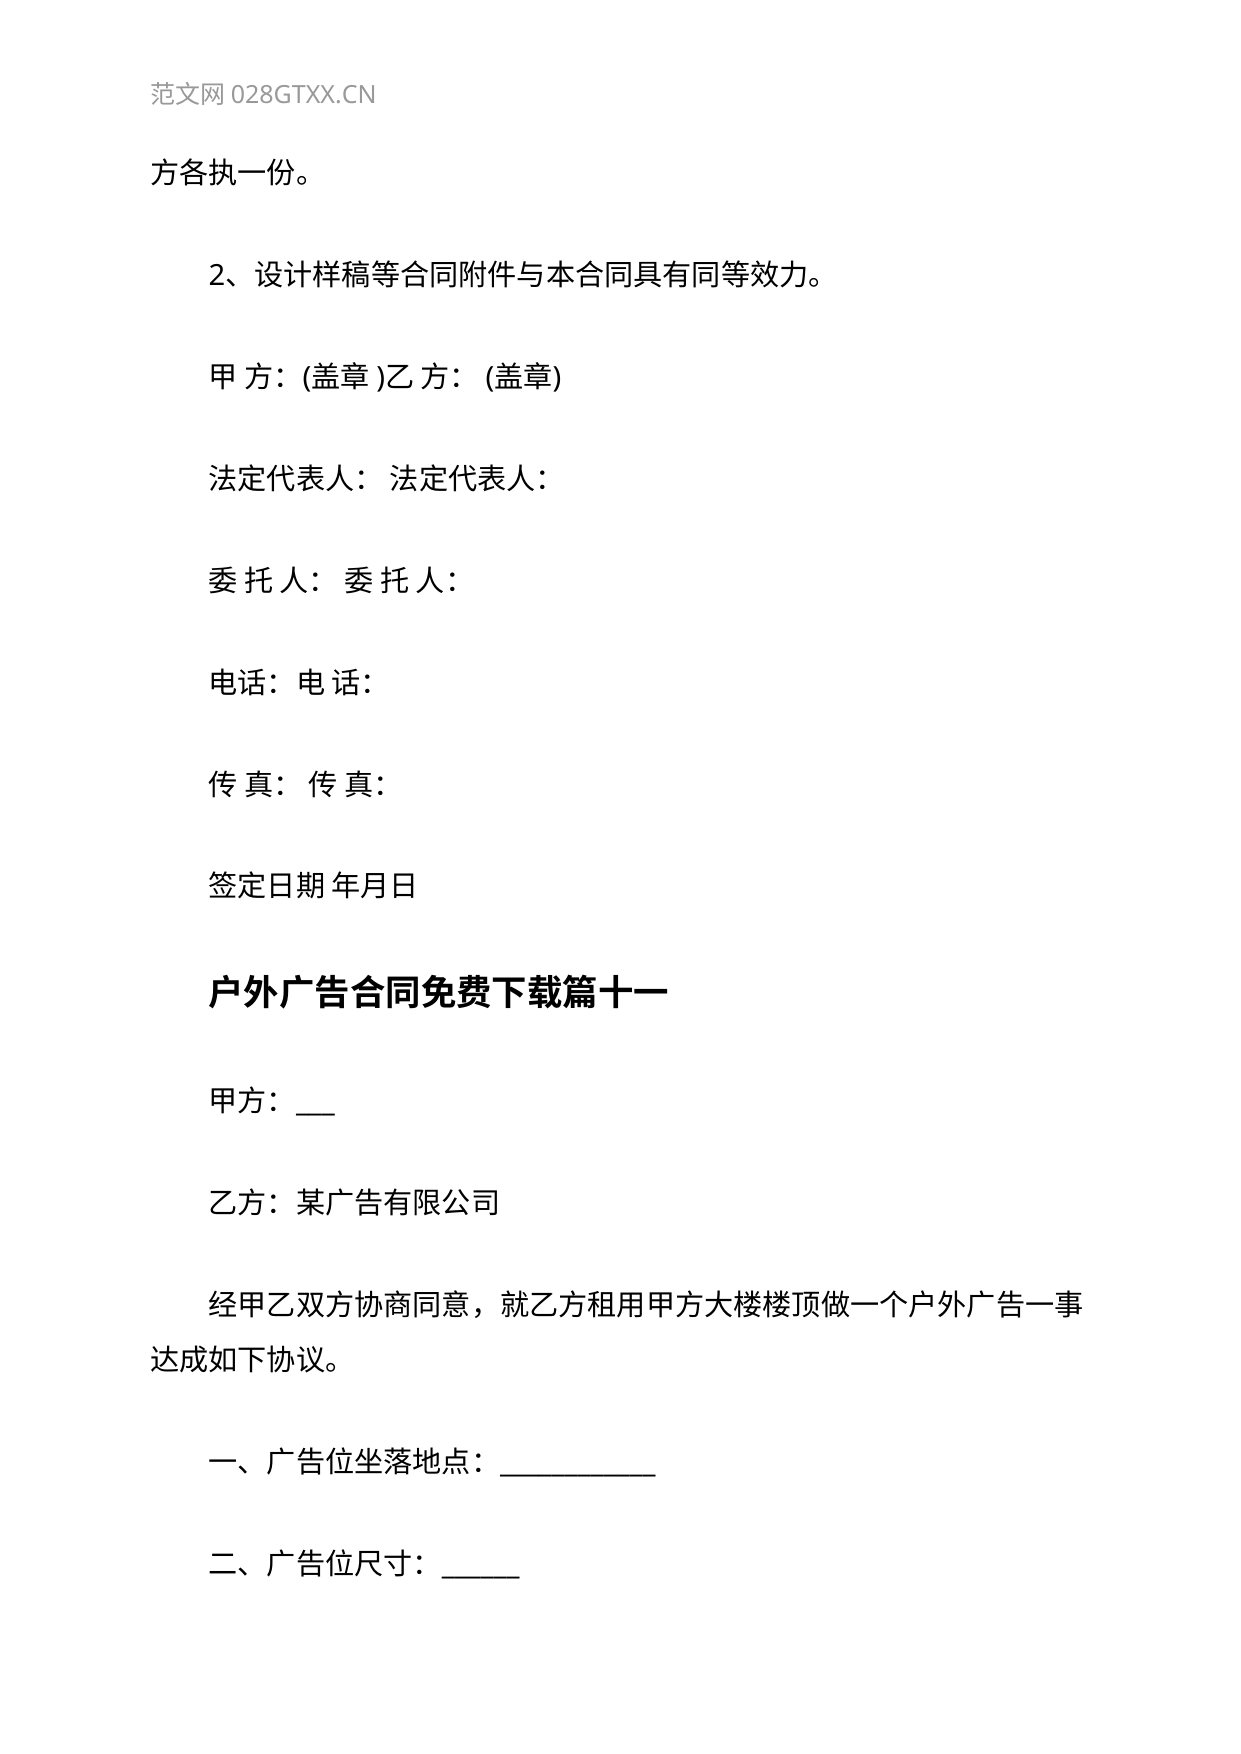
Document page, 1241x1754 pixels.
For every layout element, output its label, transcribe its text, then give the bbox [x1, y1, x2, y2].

text 电话：电 话： [150, 659, 1090, 702]
text 一、广告位坐落地点：____________ [150, 1438, 1090, 1481]
text 签定日期 年月日 [150, 863, 1090, 905]
text 甲方：___ [150, 1078, 1090, 1120]
text 委 托 人： 委 托 人： [150, 557, 1090, 600]
text 户外广告合同免费下载篇十一 [150, 964, 1090, 1016]
text 法定代表人： 法定代表人： [150, 456, 1090, 498]
text 二、广告位尺寸：______ [150, 1540, 1090, 1583]
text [150, 150, 1090, 192]
text 甲 方：(盖章 )乙 方： (盖章) [150, 354, 1090, 396]
text 传 真： 传 真： [150, 761, 1090, 803]
text 乙方：某广告有限公司 [150, 1180, 1090, 1222]
text 2、设计样稿等合同附件与本合同具有同等效力。 [150, 252, 1090, 294]
text 经甲乙双方协商同意，就乙方租用甲方大楼楼顶做一个户外广告一事达成如下协议。 [150, 1282, 1090, 1379]
